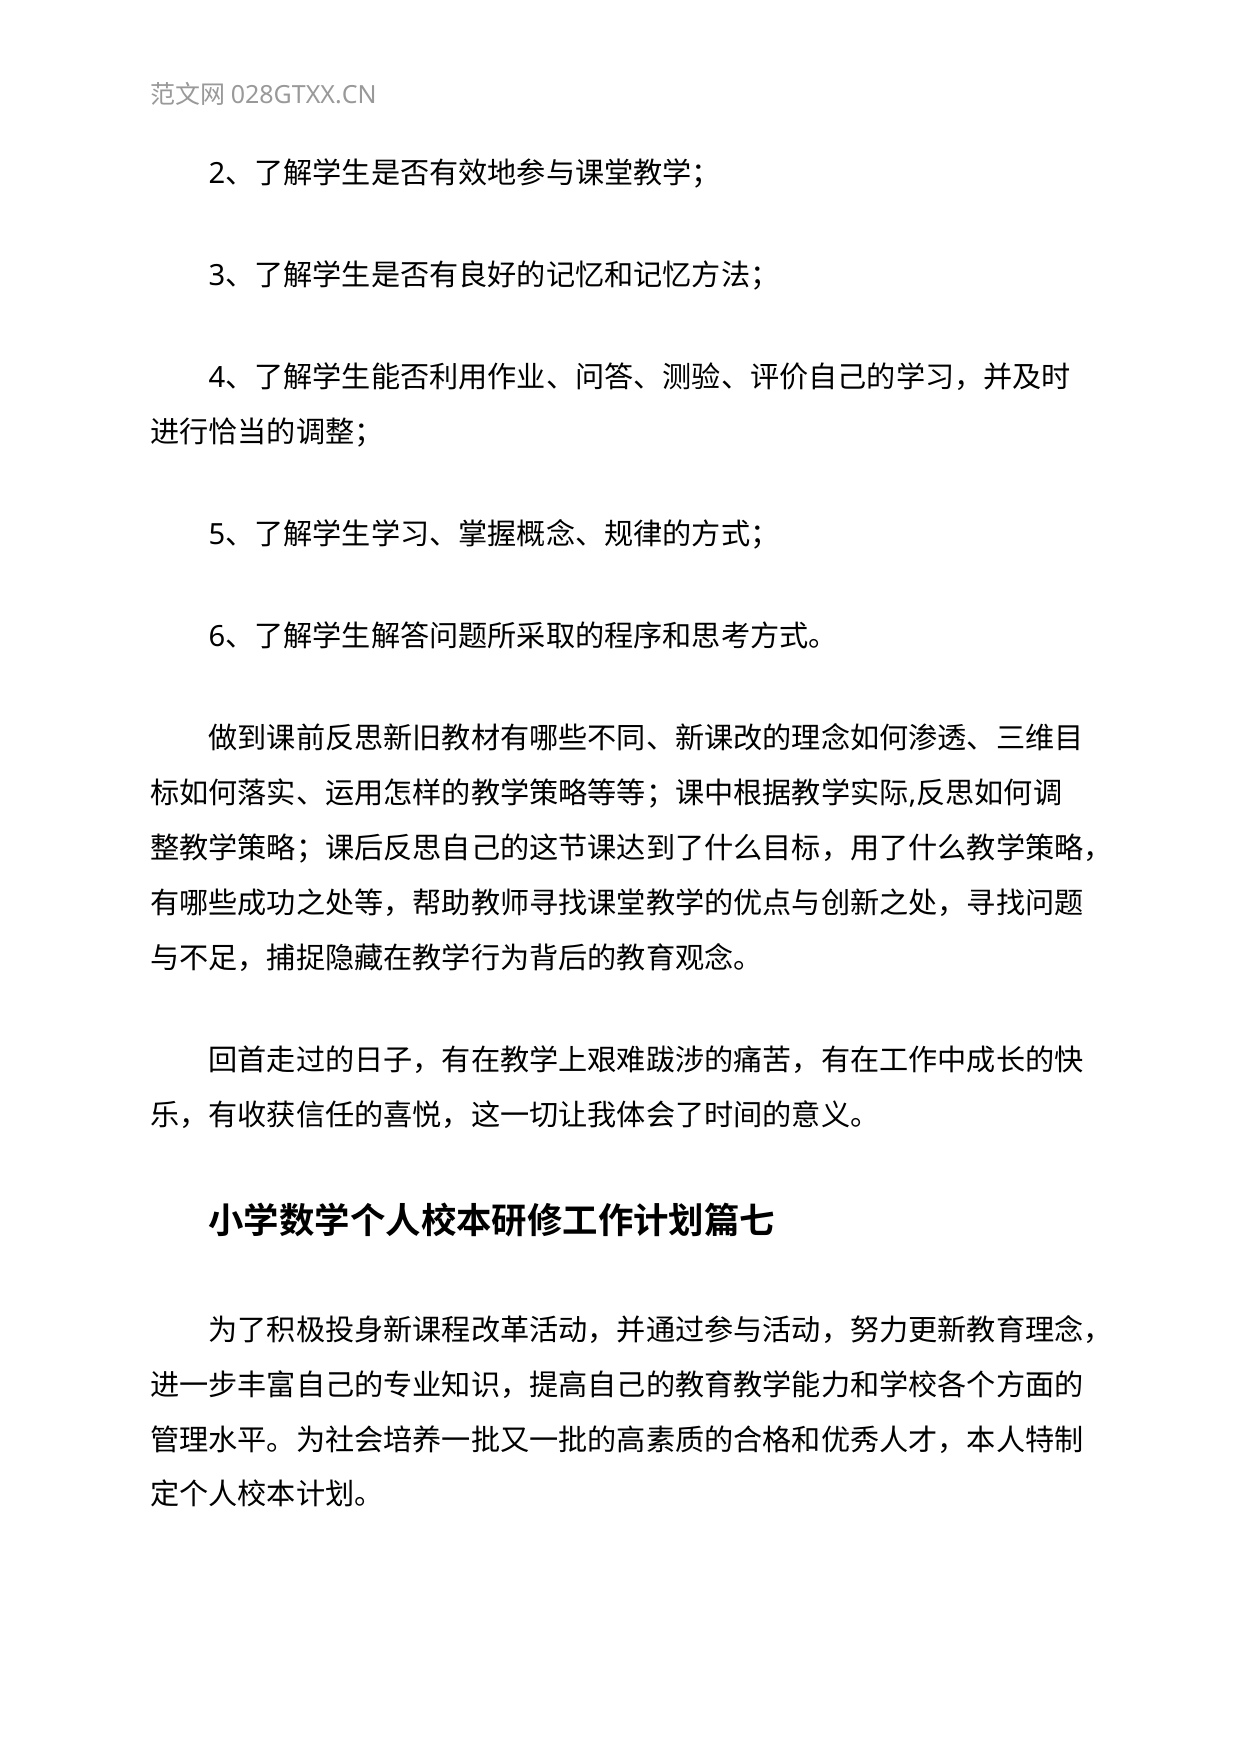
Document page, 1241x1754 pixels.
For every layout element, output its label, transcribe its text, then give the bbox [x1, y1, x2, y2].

text 6、了解学生解答问题所采取的程序和思考方式。 [150, 613, 1090, 655]
text 做到课前反思新旧教材有哪些不同、新课改的理念如何渗透、三维目标如何落实、运用怎样的教学策略等等；课中根据教学实际,反思如何调整教学策略；课后反思自己的这节课达到了什么目标，用了什么教学策略，有哪些成功之处等，帮助教师寻找课堂教学的优点与创新之处，寻找问题与不足，捕捉隐藏在教学行为背后的教育观念。 [150, 715, 1090, 977]
text 4、了解学生能否利用作业、问答、测验、评价自己的学习，并及时进行恰当的调整； [150, 354, 1090, 451]
text 小学数学个人校本研修工作计划篇七 [150, 1193, 1090, 1244]
text 为了积极投身新课程改革活动，并通过参与活动，努力更新教育理念，进一步丰富自己的专业知识，提高自己的教育教学能力和学校各个方面的管理水平。为社会培养一批又一批的高素质的合格和优秀人才，本人特制定个人校本计划。 [150, 1306, 1090, 1513]
text 回首走过的日子，有在教学上艰难跋涉的痛苦，有在工作中成长的快乐，有收获信任的喜悦，这一切让我体会了时间的意义。 [150, 1036, 1090, 1133]
text 3、了解学生是否有良好的记忆和记忆方法； [150, 252, 1090, 294]
text 5、了解学生学习、掌握概念、规律的方式； [150, 511, 1090, 553]
text 2、了解学生是否有效地参与课堂教学； [150, 150, 1090, 192]
